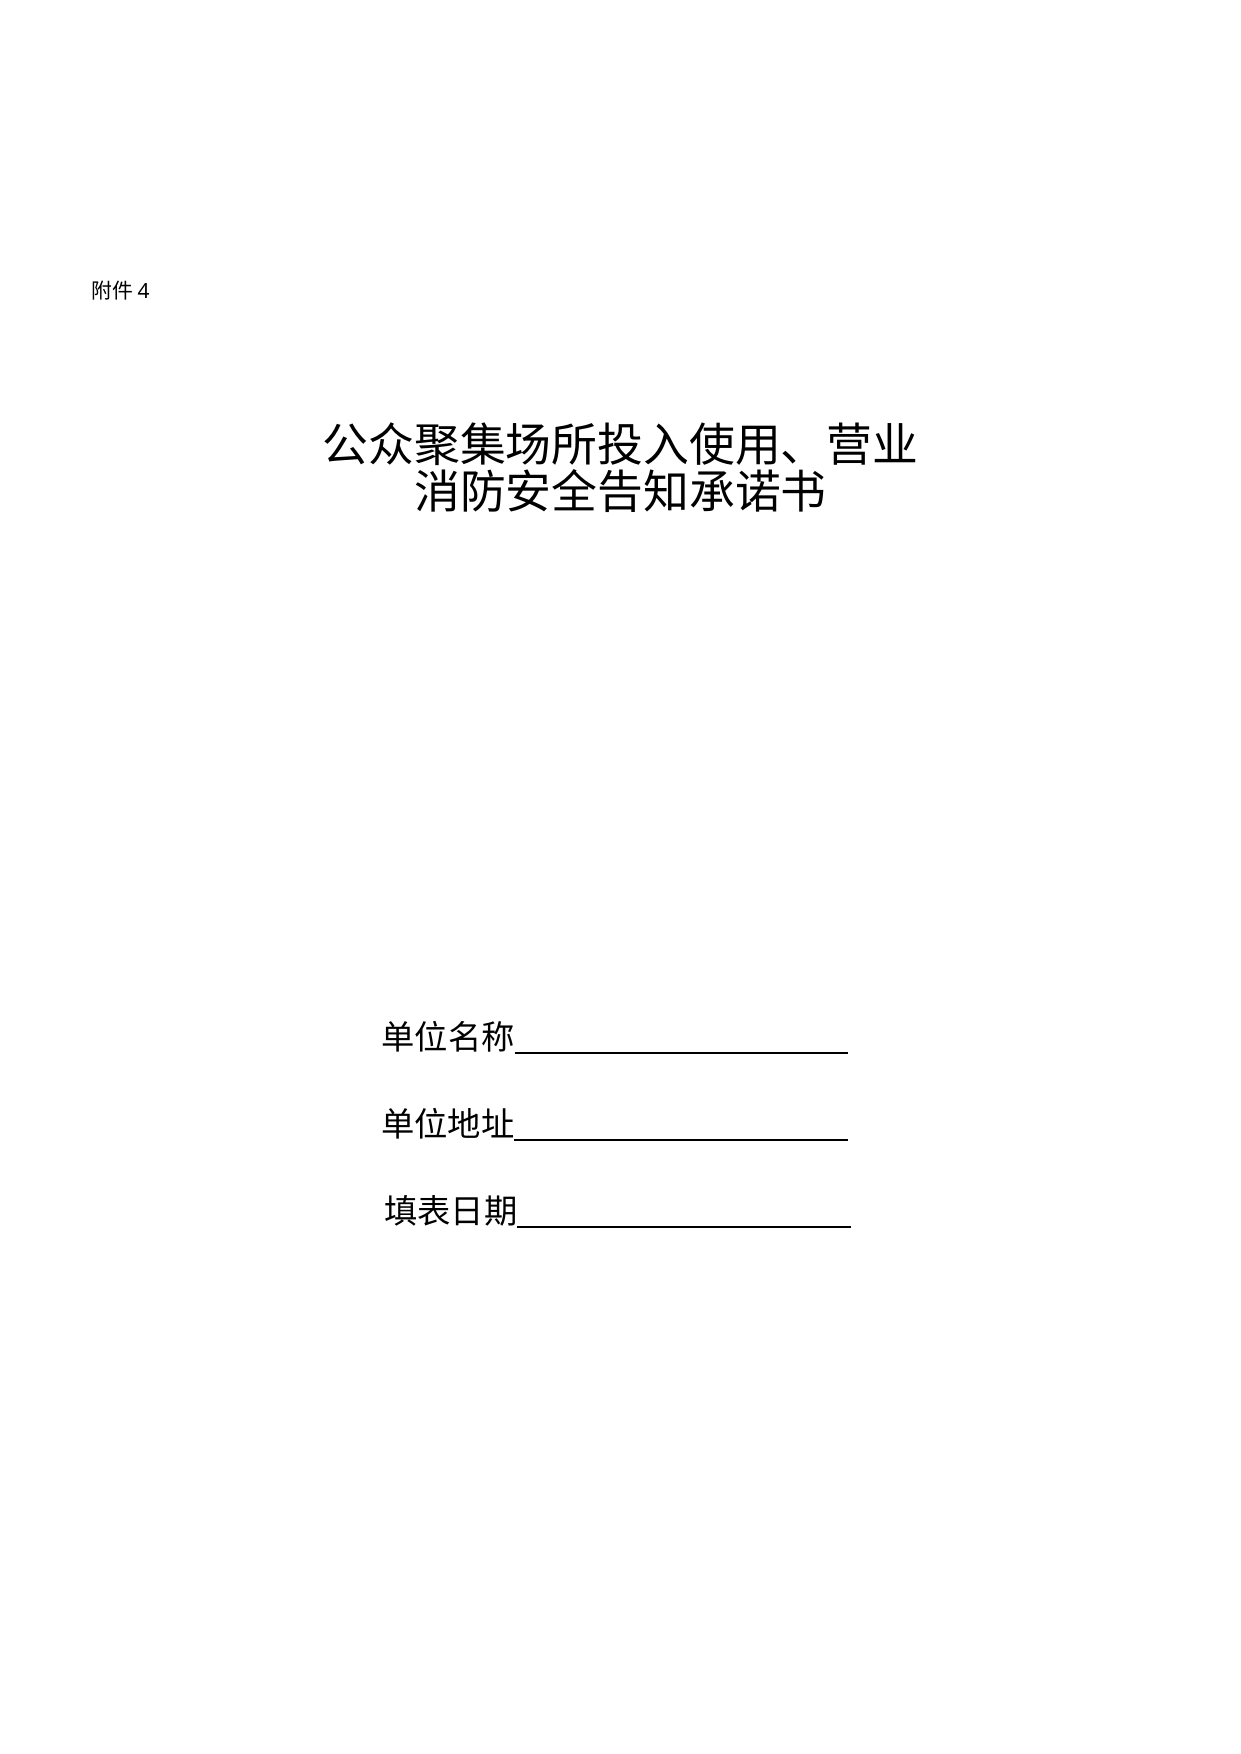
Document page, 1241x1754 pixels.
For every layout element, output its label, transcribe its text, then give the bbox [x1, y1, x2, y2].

text 附件4 [92, 274, 1148, 305]
text 单位名称 [92, 1011, 1138, 1059]
text 公众聚集场所投入使用、营业消防安全告知承诺书 [322, 421, 918, 522]
text 单位地址 [381, 1098, 1148, 1146]
text 填表日期 [384, 1185, 1148, 1233]
